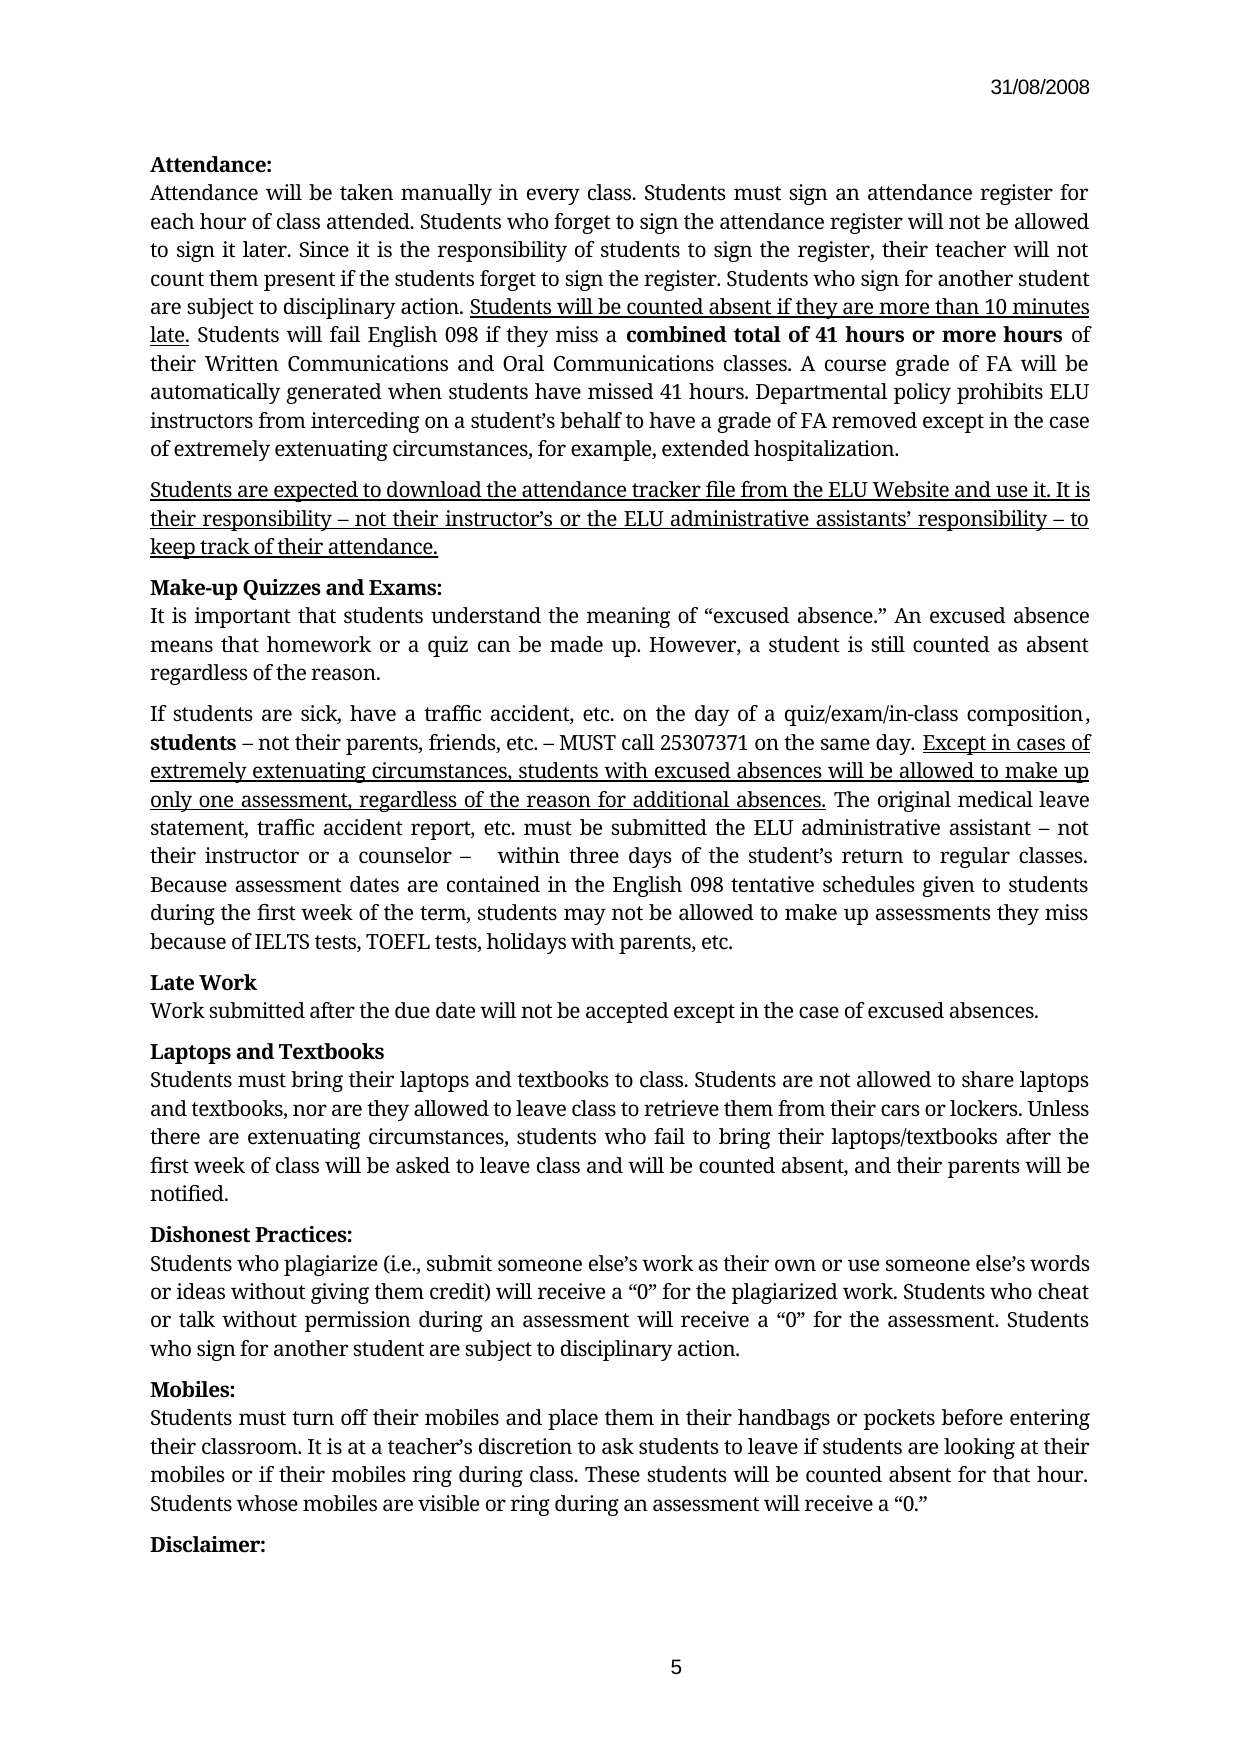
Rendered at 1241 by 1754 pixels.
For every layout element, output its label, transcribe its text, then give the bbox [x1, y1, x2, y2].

text Make-up Quizzes and Exams: [150, 573, 1090, 602]
text If students are sick, have a traffic accident, etc. on the day of a quiz/exam/in-class composition, students – not their parents, friends, etc. – MUST call 25307371 on the same day. Except in cases of extremely extenuating circumstances, students with excused absences will be allowed to make up only one assessment, regardless of the reason for additional absences. The original medical leave statement, traffic accident report, etc. must be submitted the ELU administrative assistant – not their instructor or a counselor – within three days of the student’s return to regular classes. Because assessment dates are contained in the English 098 tentative schedules given to students during the first week of the term, students may not be allowed to make up assessments they miss because of IELTS tests, TOEFL tests, holidays with parents, etc. [150, 699, 1090, 955]
text Mobiles: [150, 1375, 1090, 1403]
text Students are expected to download the attendance tracker file from the ELU Website and use it. It is their responsibility – not their instructor’s or the ELU administrative assistants’ responsibility – to keep track of their attendance. [150, 501, 1090, 561]
text Late Work [150, 968, 1090, 996]
text Work submitted after the due date will not be accepted except in the case of excused absences. [150, 996, 1090, 1025]
text Students must turn off their mobiles and place them in their handbags or pockets before entering their classroom. It is at a teacher’s discretion to ask students to leave if students are looking at their mobiles or if their mobiles ring during class. These students will be counted absent for that hour. Students whose mobiles are visible or ring during an assessment will receive a “0.” [150, 1403, 1090, 1517]
text Laptops and Textbooks [150, 1037, 1090, 1066]
text Attendance will be taken manually in every class. Students must sign an attendance register for each hour of class attended. Students who forget to sign the attendance register will not be allowed to sign it later. Since it is the responsibility of students to sign the register, their teacher will not count them present if the students forget to sign the register. Students who sign for another student are subject to disciplinary action. Students will be counted absent if they are more than 10 minutes late. Students will fail English 098 if they miss a combined total of 41 hours or more hours of their Written Communications and Oral Communications classes. A course grade of FA will be automatically generated when students have missed 41 hours. Departmental policy prohibits ELU instructors from interceding on a student’s behalf to have a grade of FA removed except in the case of extremely extenuating circumstances, for example, extended hospitalization. [150, 178, 1090, 463]
text It is important that students understand the meaning of “excused absence.” An excused absence means that homework or a quiz can be made up. However, a student is still counted as absent regardless of the reason. [150, 602, 1090, 687]
text Students must bring their laptops and textbooks to class. Students are not allowed to share laptops and textbooks, nor are they allowed to leave class to retrieve them from their cars or lockers. Unless there are extenuating circumstances, students who fail to bring their laptops/textbooks after the first week of class will be asked to leave class and will be counted absent, and their parents will be notified. [150, 1066, 1090, 1208]
text Disclaimer: [150, 1530, 1090, 1558]
text Dishonest Practices: [150, 1220, 1090, 1249]
text Attendance: [150, 150, 1090, 178]
text Students who plagiarize (i.e., submit someone else’s work as their own or use someone else’s words or ideas without giving them credit) will receive a “0” for the plagiarized work. Students who cheat or talk without permission during an assessment will receive a “0” for the assessment. Students who sign for another student are subject to disciplinary action. [150, 1249, 1090, 1362]
text Students are expected to download the attendance tracker file from the ELU Website and use it. It is their responsibility – not their instructor’s or the ELU administrative assistants’ responsibility – to keep track of their attendance. [150, 475, 1090, 499]
